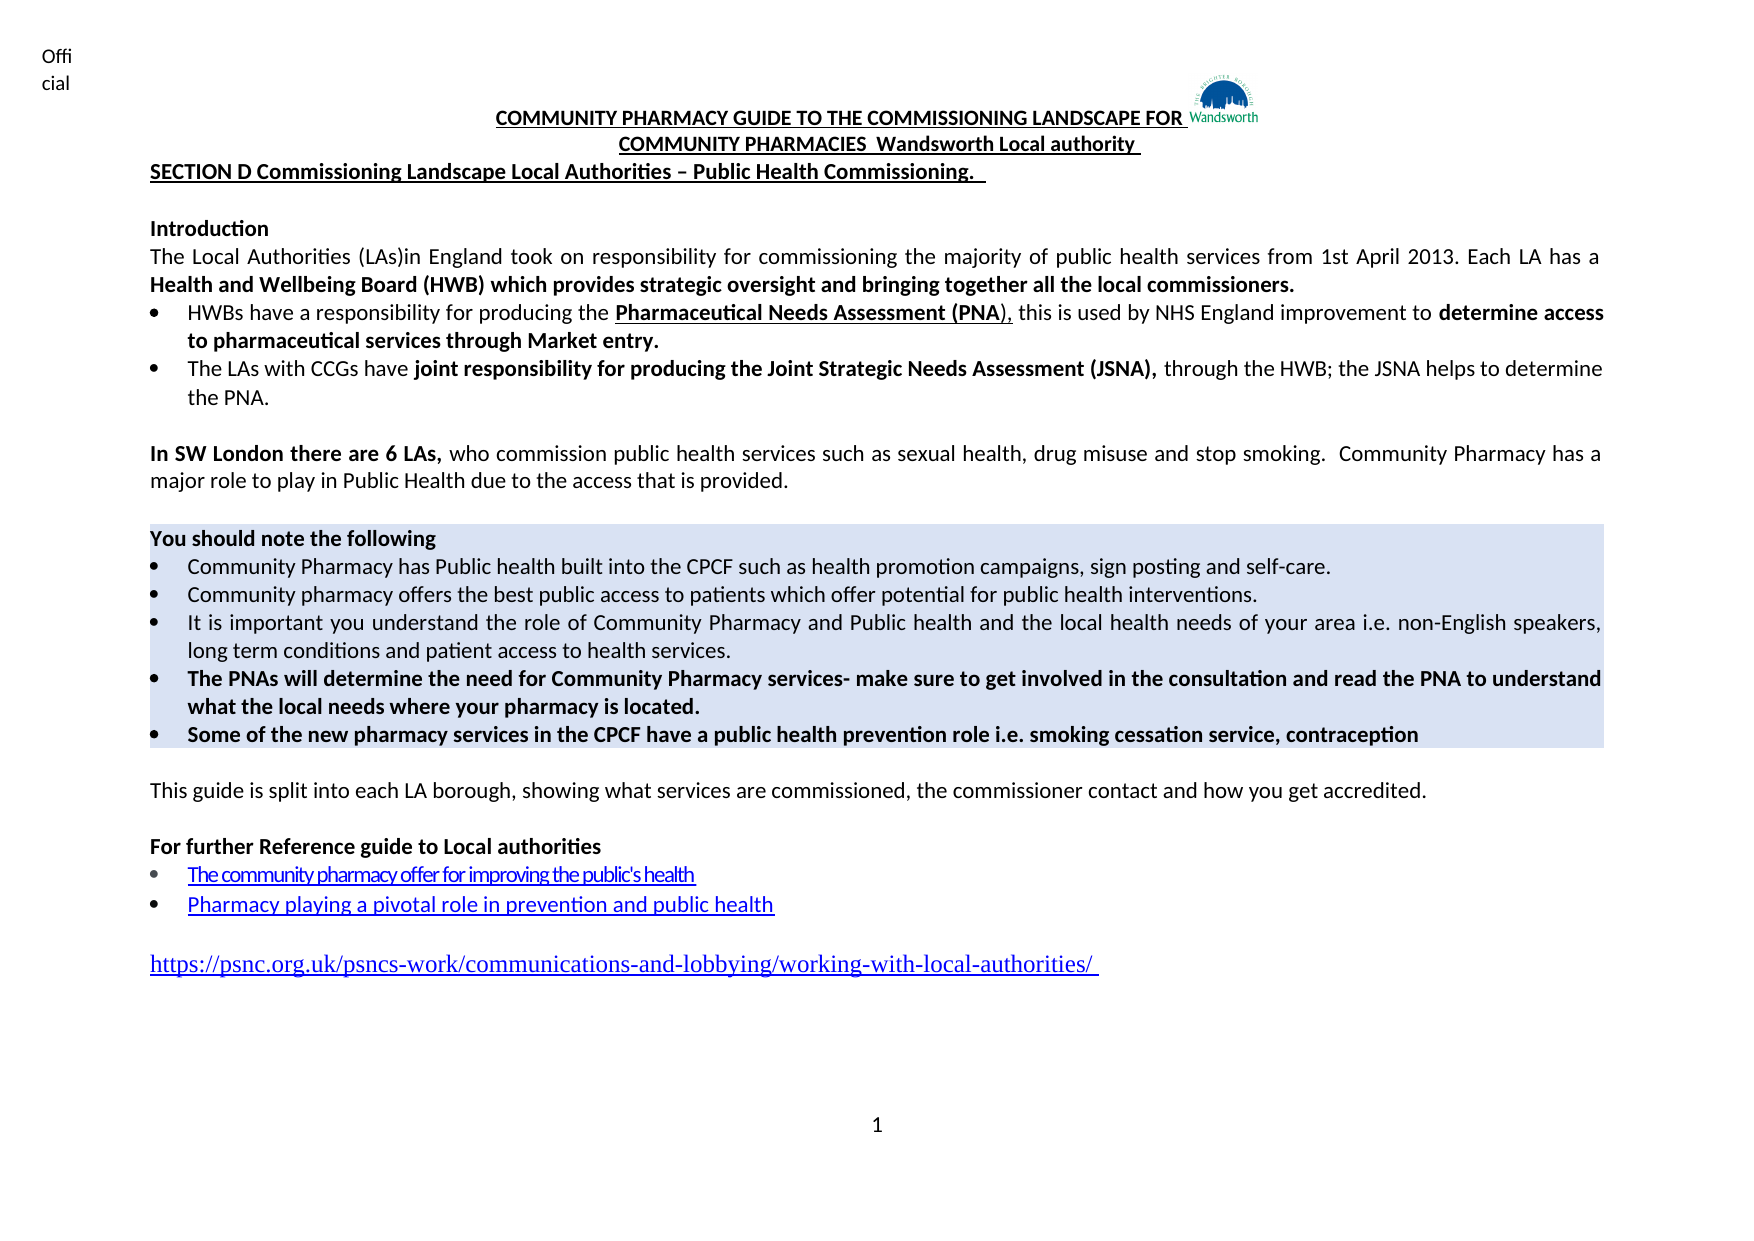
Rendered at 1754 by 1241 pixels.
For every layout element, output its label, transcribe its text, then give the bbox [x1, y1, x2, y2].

list The PNAs will determine the need for Community Pharmacy services- make sure to get involved in the consultation and read the PNA to understand what the local needs where your pharmacy is located. [150, 664, 1604, 720]
list The LAs with CCGs have joint responsibility for producing the Joint Strategic Needs Assessment (JSNA), through the HWB; the JSNA helps to determine the PNA. [150, 354, 1604, 411]
list Community Pharmacy has Public health built into the CPCF such as health promotion campaigns, sign posting and self-care. [150, 552, 1604, 580]
list Community pharmacy offers the best public access to patients which offer potential for public health interventions. [150, 580, 1604, 608]
list Some of the new pharmacy services in the CPCF have a public health prevention role i.e. smoking cessation service, contraception [150, 720, 1604, 748]
text SECTION D Commissioning Landscape Local Authorities – Public Health Commissioning. [150, 157, 1604, 185]
list It is important you understand the role of Community Pharmacy and Public health and the local health needs of your area i.e. non-English speakers, long term conditions and patient access to health services. [150, 608, 1604, 664]
text This guide is split into each LA borough, showing what services are commissioned, the commissioner contact and how you get accredited. [150, 776, 1604, 804]
list HWBs have a responsibility for producing the Pharmaceutical Needs Assessment (PNA), this is used by NHS England improvement to determine access to pharmaceutical services through Market entry. [150, 298, 1604, 354]
picture [1188, 73, 1259, 126]
text In SW London there are 6 LAs, who commission public health services such as sexual health, drug misuse and stop smoking. Community Pharmacy has a major role to play in Public Health due to the access that is provided. [150, 439, 1604, 495]
text https://psnc.org.uk/psncs-work/communications-and-lobbying/working-with-local-authorities/ [150, 949, 1604, 978]
text Introduction [150, 214, 1604, 242]
text The Local Authorities (LAs)in England took on responsibility for commissioning the majority of public health services from 1st April 2013. Each LA has a Health and Wellbeing Board (HWB) which provides strategic oversight and bringing together all the local commissioners. [150, 242, 1604, 298]
text For further Reference guide to Local authorities [150, 832, 1604, 860]
text You should note the following [150, 524, 1604, 552]
subtitle The community pharmacy offer for improving the public's health [150, 860, 1604, 888]
subtitle Pharmacy playing a pivotal role in prevention and public health [150, 890, 1604, 918]
